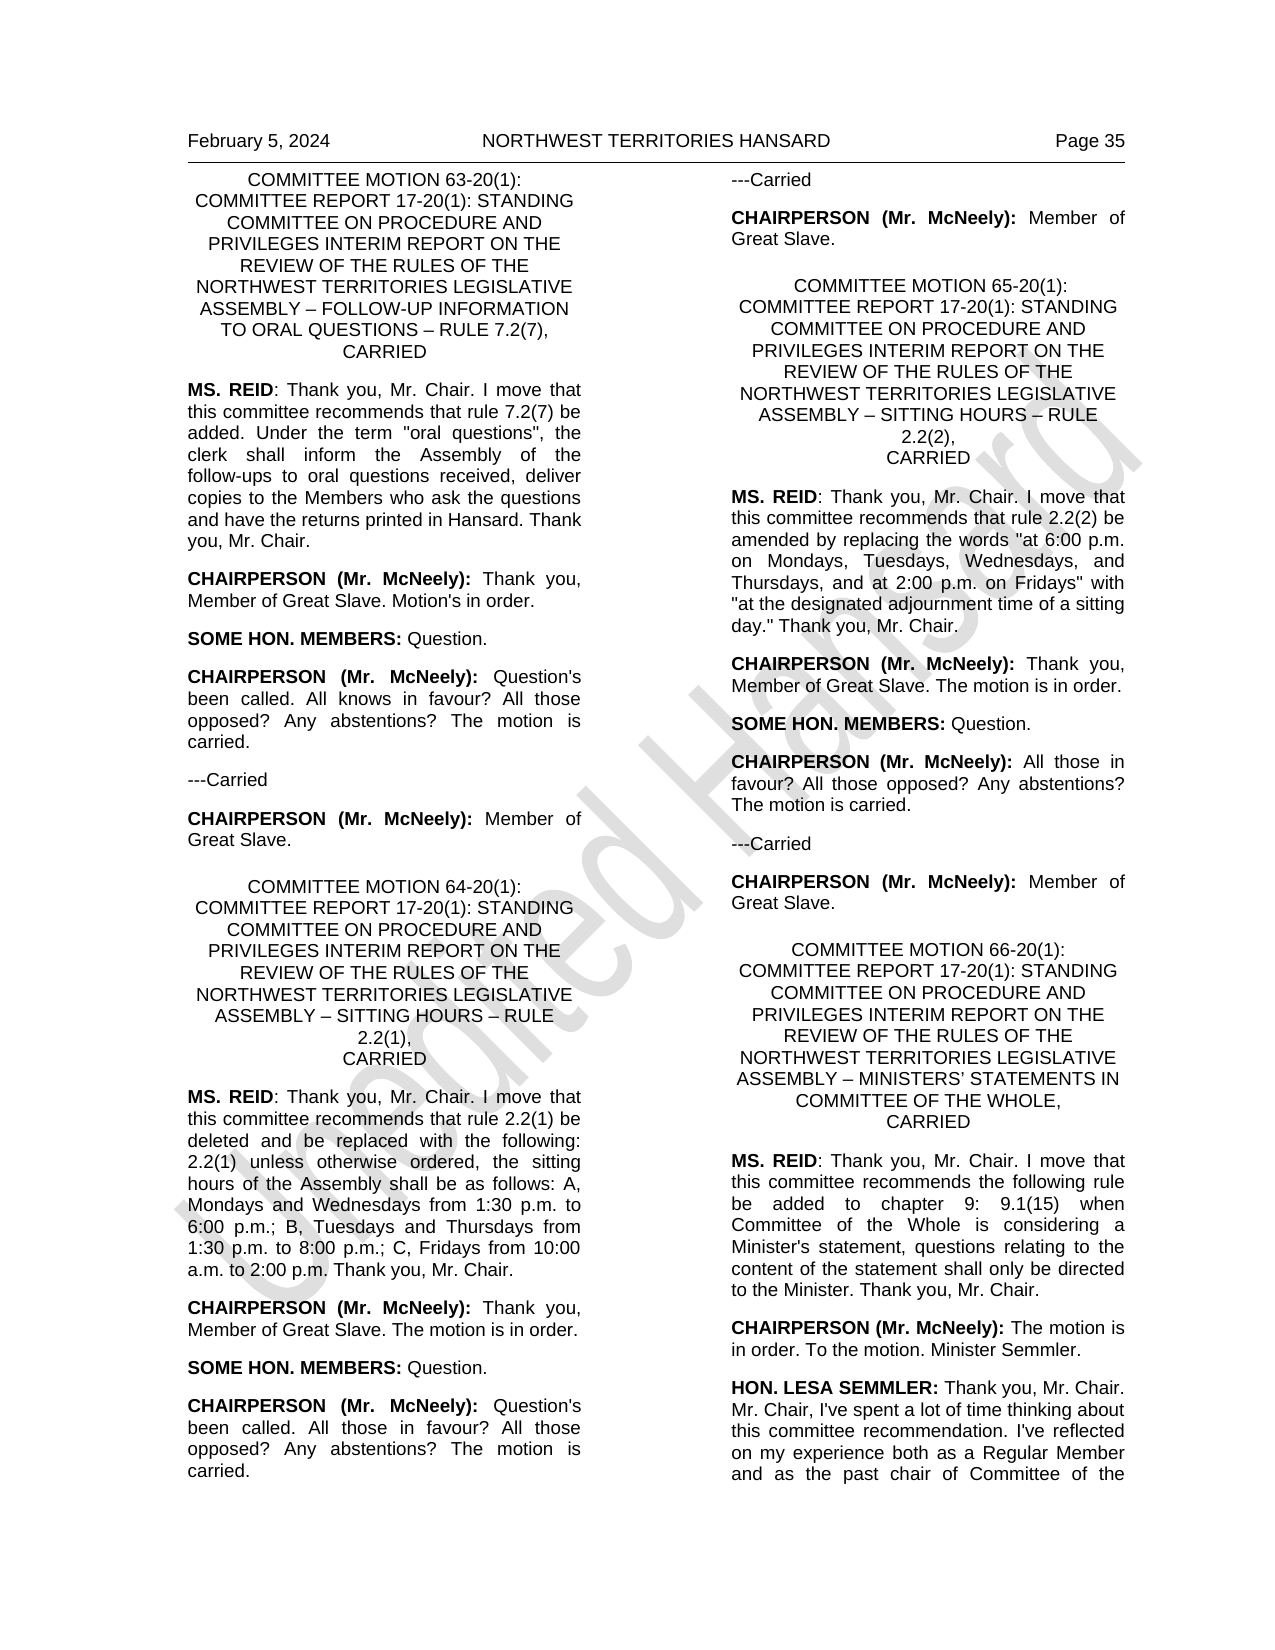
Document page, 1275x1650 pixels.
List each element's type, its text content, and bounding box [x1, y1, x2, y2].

subtitle Committee Motion 64-20(1): Committee Report 17-20(1): Standing Committee on Procedure and Privileges Interim Report on the Review of the Rules of the Northwest Territories Legislative Assembly – Sitting Hours – Rule 2.2(1), Carried [187, 876, 581, 1069]
subtitle Committee Motion 66-20(1): Committee Report 17-20(1): Standing Committee on Procedure and Privileges Interim Report on the Review of the Rules of the Northwest Territories Legislative Assembly – Ministers’ Statements in Committee of the Whole, Carried [731, 939, 1125, 1133]
text CHAIRPERSON (Mr. McNeely): Thank you, Member of Great Slave. Motion's in order. [187, 568, 581, 611]
text SOME HON. MEMBERS: Question. [187, 1357, 581, 1378]
text CHAIRPERSON (Mr. McNeely): The motion is in order. To the motion. Minister Semmler. [731, 1317, 1125, 1360]
text ---Carried [731, 832, 1125, 854]
text CHAIRPERSON (Mr. McNeely): Member of Great Slave. [731, 871, 1125, 914]
text MS. REID: Thank you, Mr. Chair. I move that this committee recommends that rule 2.2(1) be deleted and be replaced with the following: 2.2(1) unless otherwise ordered, the sitting hours of the Assembly shall be as follows: A, Mondays and Wednesdays from 1:30 p.m. to 6:00 p.m.; B, Tuesdays and Thursdays from 1:30 p.m. to 8:00 p.m.; C, Fridays from 10:00 a.m. to 2:00 p.m. Thank you, Mr. Chair. [187, 1086, 581, 1280]
text MS. REID: Thank you, Mr. Chair. I move that this committee recommends that rule 2.2(2) be amended by replacing the words "at 6:00 p.m. on Mondays, Tuesdays, Wednesdays, and Thursdays, and at 2:00 p.m. on Fridays" with "at the designated adjournment time of a sitting day." Thank you, Mr. Chair. [731, 485, 1125, 636]
text CHAIRPERSON (Mr. McNeely): All those in favour? All those opposed? Any abstentions? The motion is carried. [731, 751, 1125, 816]
text CHAIRPERSON (Mr. McNeely): Thank you, Member of Great Slave. The motion is in order. [187, 1297, 581, 1340]
text SOME HON. MEMBERS: Question. [731, 713, 1125, 734]
text ---Carried [731, 168, 1125, 190]
text SOME HON. MEMBERS: Question. [187, 628, 581, 649]
subtitle Committee Motion 65-20(1): Committee Report 17-20(1): Standing Committee on Procedure and Privileges Interim Report on the Review of the Rules of the Northwest Territories Legislative Assembly – Sitting Hours – Rule 2.2(2), Carried [731, 275, 1125, 469]
text CHAIRPERSON (Mr. McNeely): Member of Great Slave. [187, 807, 581, 851]
text MS. REID: Thank you, Mr. Chair. I move that this committee recommends the following rule be added to chapter 9: 9.1(15) when Committee of the Whole is considering a Minister's statement, questions relating to the content of the statement shall only be directed to the Minister. Thank you, Mr. Chair. [731, 1149, 1125, 1300]
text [731, 207, 1125, 250]
text CHAIRPERSON (Mr. McNeely): Question's been called. All knows in favour? All those opposed? Any abstentions? The motion is carried. [187, 666, 581, 752]
text MS. REID: Thank you, Mr. Chair. I move that this committee recommends that rule 7.2(7) be added. Under the term "oral questions", the clerk shall inform the Assembly of the follow-ups to oral questions received, deliver copies to the Members who ask the questions and have the returns printed in Hansard. Thank you, Mr. Chair. [187, 379, 581, 552]
text ---Carried [187, 769, 581, 791]
text CHAIRPERSON (Mr. McNeely): Question's been called. All those in favour? All those opposed? Any abstentions? The motion is carried. [187, 1395, 581, 1481]
text CHAIRPERSON (Mr. McNeely): Thank you, Member of Great Slave. The motion is in order. [731, 653, 1125, 696]
subtitle Committee Motion 63-20(1): Committee Report 17-20(1): Standing Committee on Procedure and Privileges Interim Report on the Review of the Rules of the Northwest Territories Legislative Assembly – Follow-up Information to Oral Questions – Rule 7.2(7), Carried [187, 168, 581, 362]
